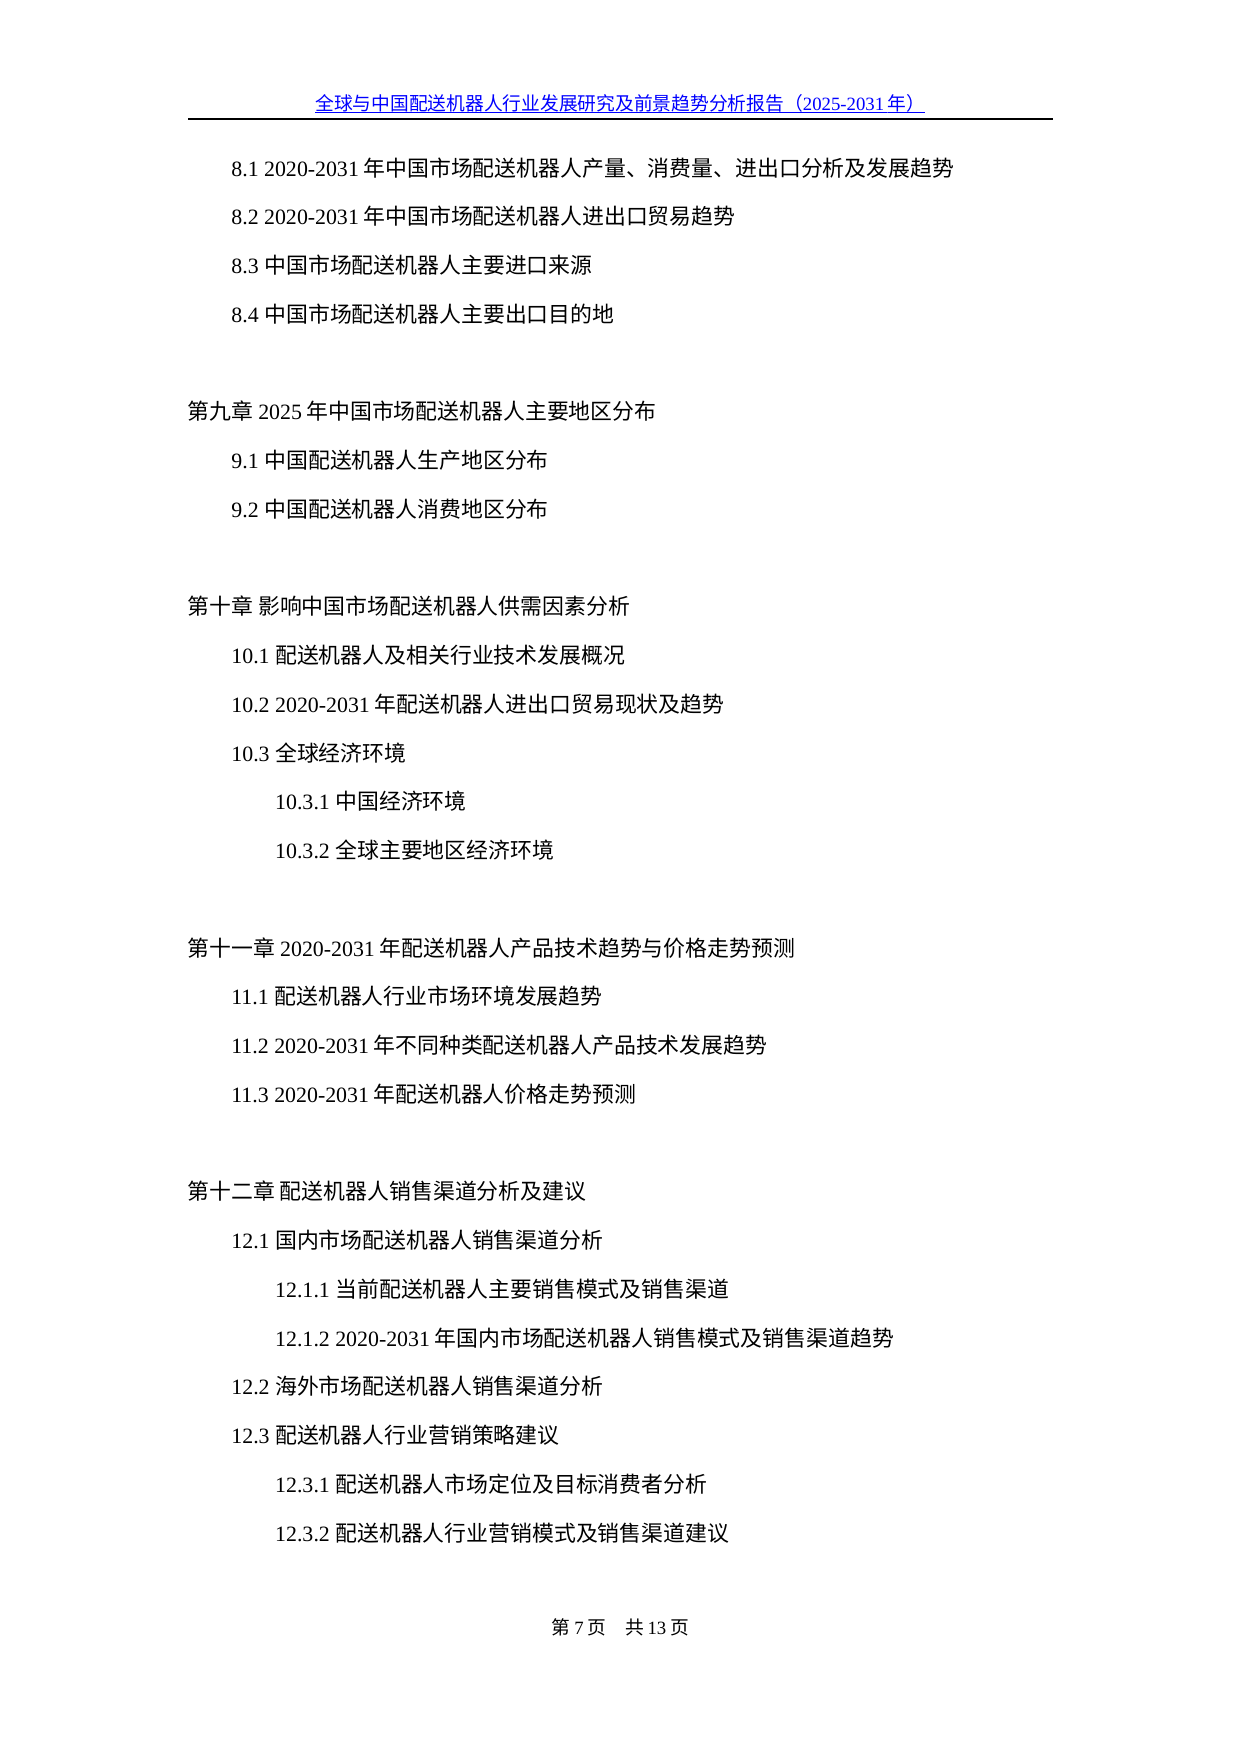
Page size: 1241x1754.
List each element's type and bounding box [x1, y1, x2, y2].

text [187, 150, 1053, 1548]
